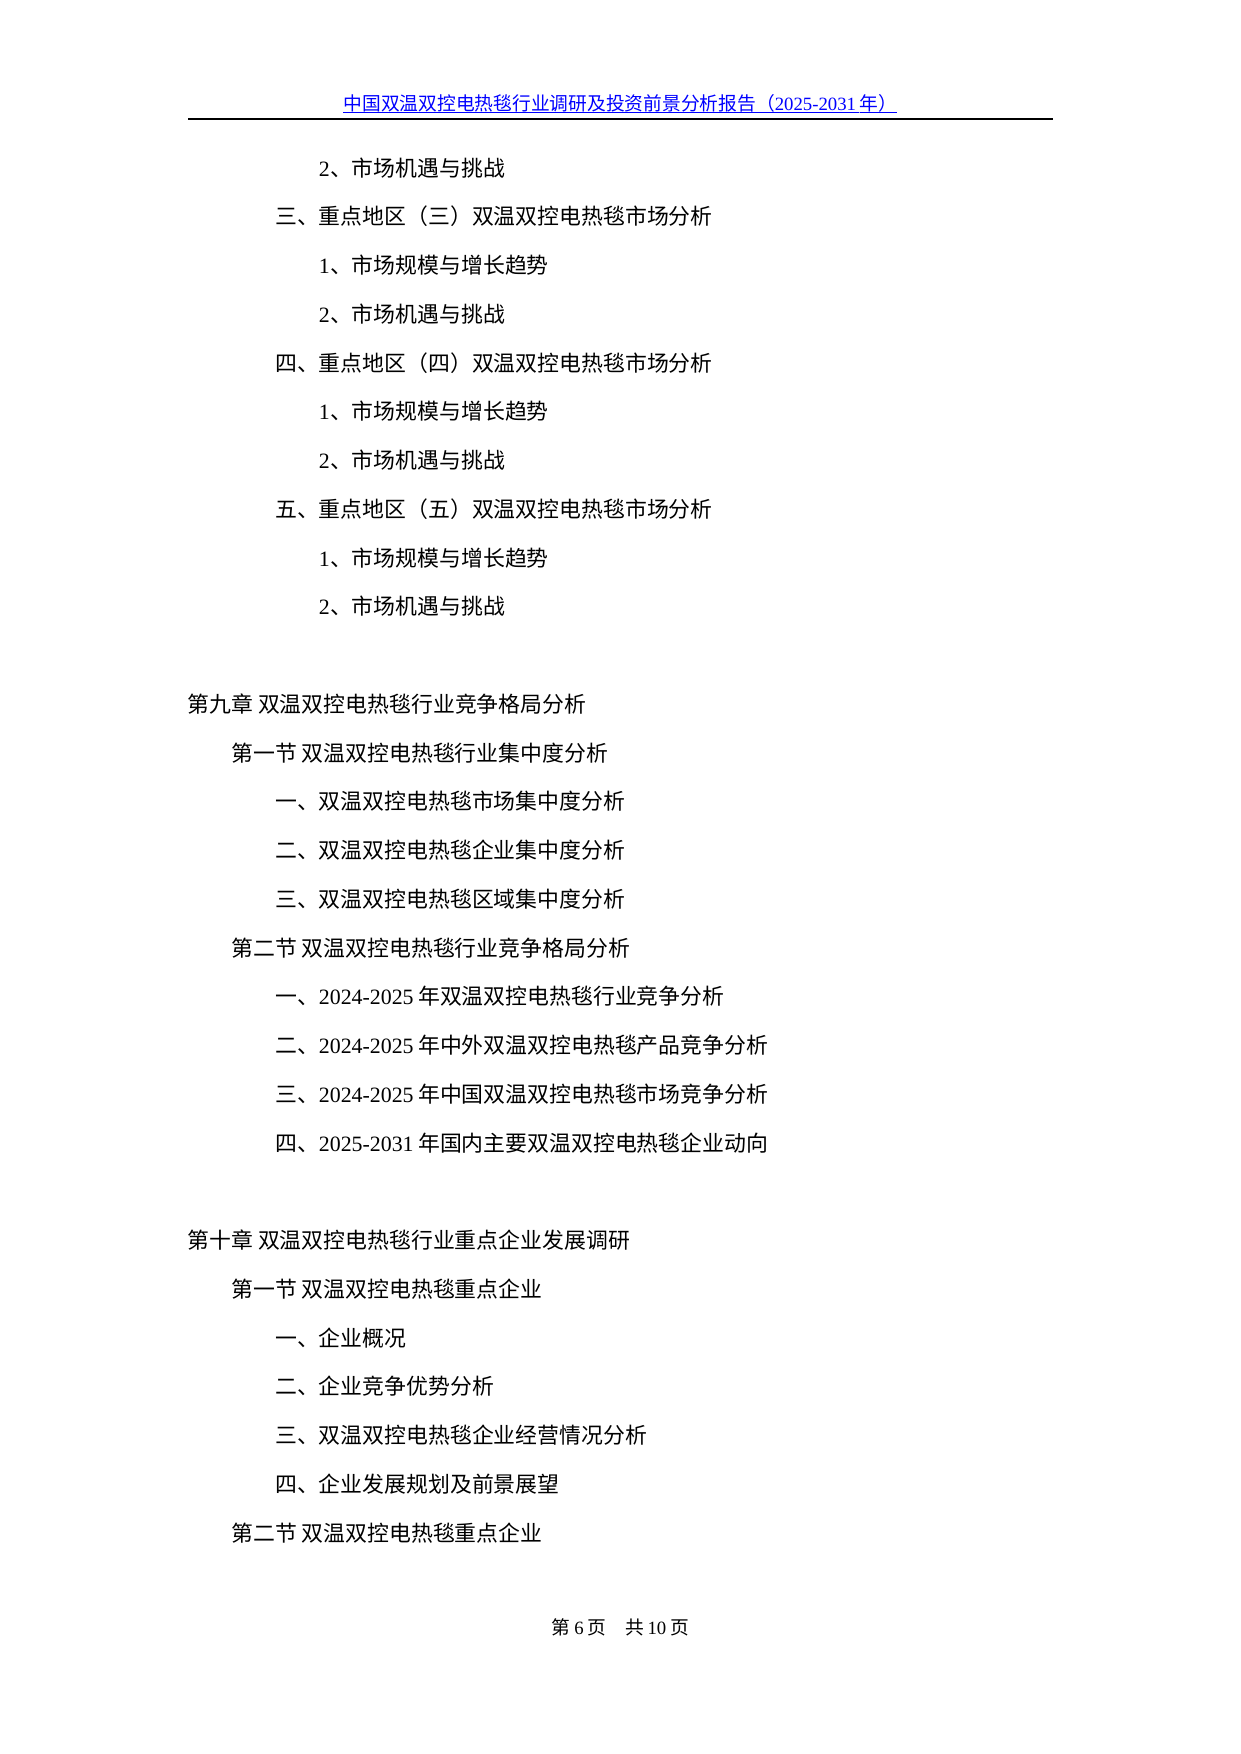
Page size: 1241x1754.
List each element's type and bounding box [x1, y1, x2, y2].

text [187, 150, 1053, 1548]
